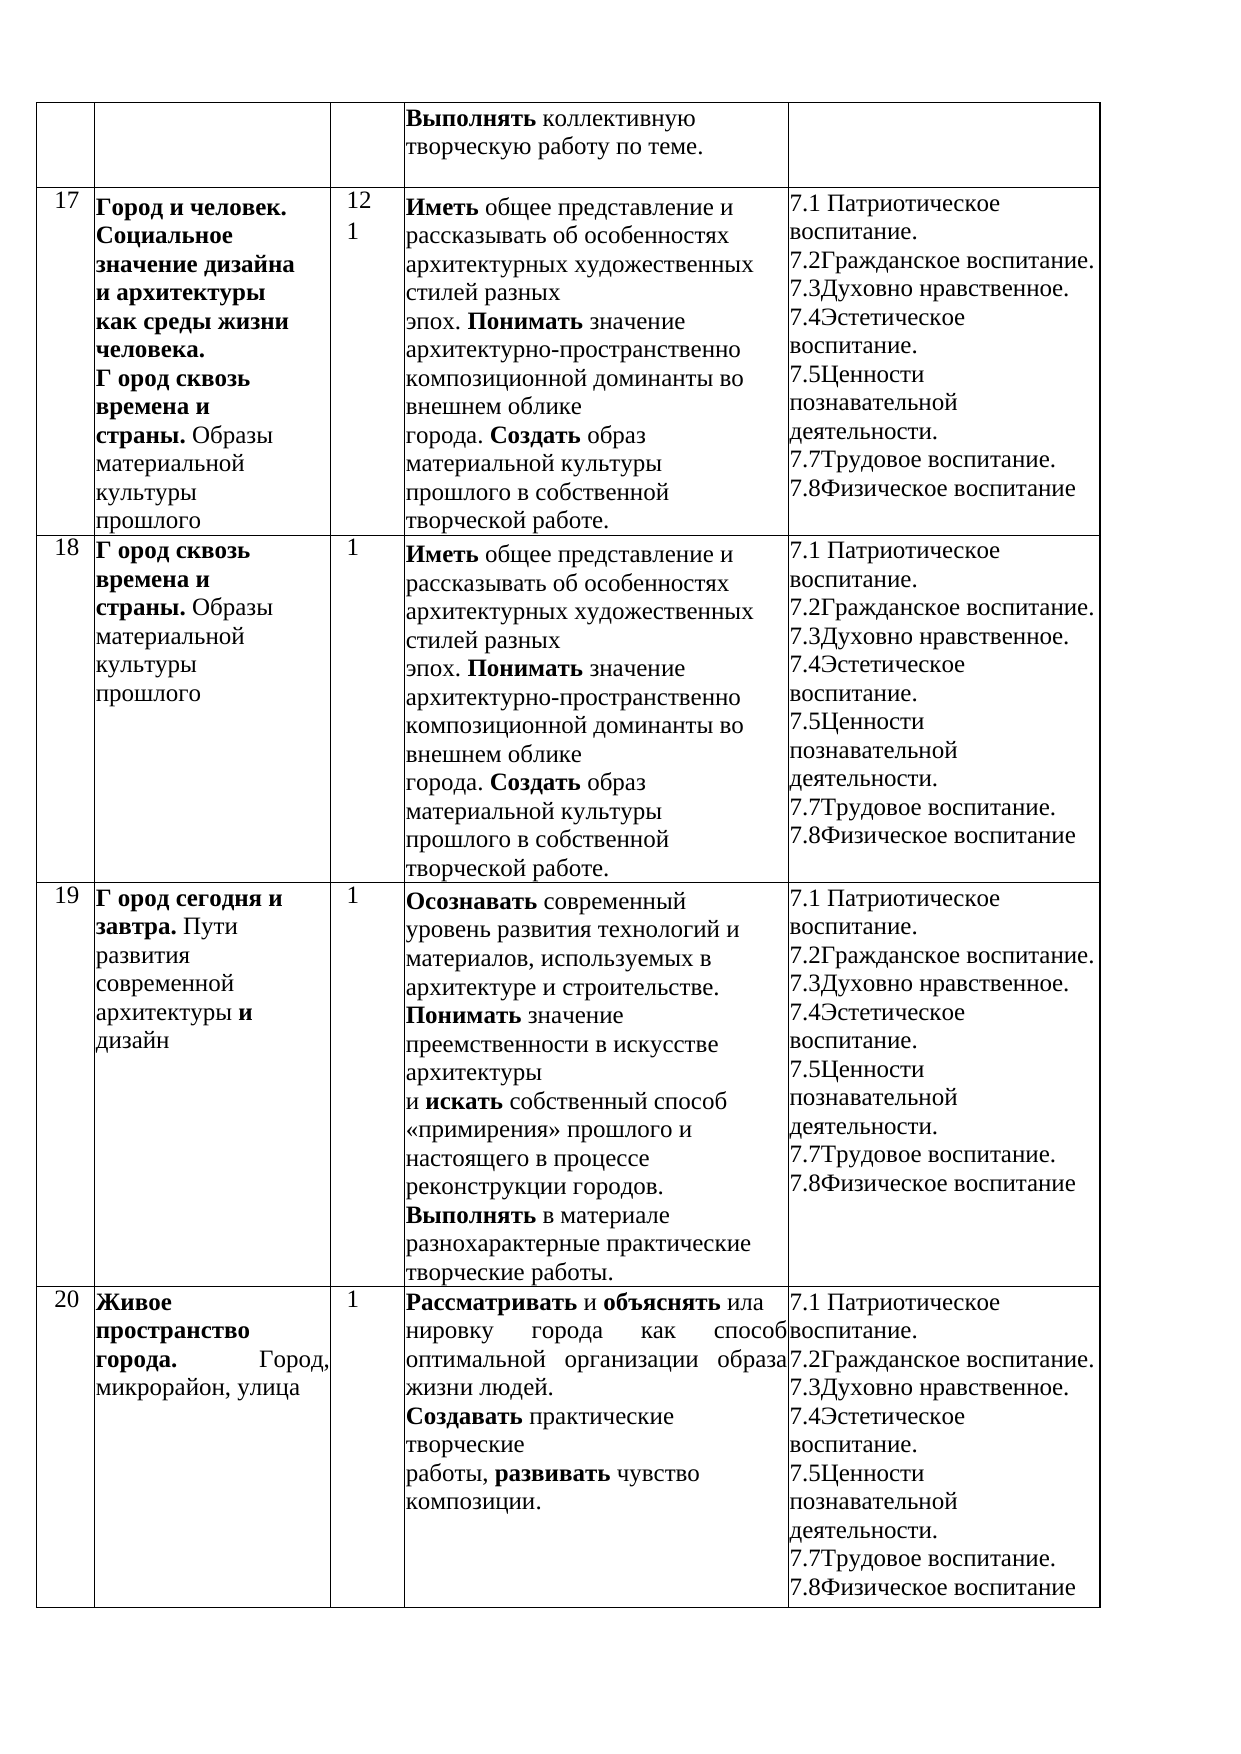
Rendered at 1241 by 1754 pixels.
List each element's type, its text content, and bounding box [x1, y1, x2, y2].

table_cell Город и человек. Социальное значение дизайна и архитектуры как среды жизни человека. Г ород сквозь времена и страны. Образы материальной культуры прошлого [95, 188, 330, 535]
table_cell Осознавать современный уровень развития технологий и материалов, используемых в архитектуре и строительстве. Понимать значение преемственности в искусстве архитектуры и искать собственный способ «примирения» прошлого и настоящего в процессе реконструкции городов. Выполнять в материале разнохарактерные практические творческие работы. [405, 883, 788, 1286]
table_cell 12 1 [331, 188, 404, 535]
table_cell 1 [331, 1287, 404, 1607]
table_header [789, 103, 1099, 187]
table_cell Иметь общее представление и рассказывать об особенностях архитектурных художественных стилей разных эпох. Понимать значение архитектурно-пространственно композиционной доминанты во внешнем облике города. Создать образ материальной культуры прошлого в собственной творческой работе. [405, 536, 788, 882]
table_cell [789, 188, 1099, 535]
table_cell Рассматривать и объяснять ила нировку города как способ оптимальной организации образа жизни людей. Создавать практические творческие работы, развивать чувство композиции. [405, 1287, 788, 1607]
table_cell Г ород сквозь времена и страны. Образы материальной культуры прошлого [95, 536, 330, 882]
table_cell 1 [331, 536, 404, 882]
table_cell 19 [37, 883, 94, 1286]
table_cell 1 [331, 883, 404, 1286]
table_cell Живое пространство города. Город, микрорайон, улица [95, 1287, 330, 1607]
table_cell 20 [37, 1287, 94, 1607]
table_cell Г ород сегодня и завтра. Пути развития современной архитектуры и дизайн [95, 883, 330, 1286]
table_cell 17 [37, 188, 94, 535]
table_header [37, 103, 94, 187]
table_cell 18 [37, 536, 94, 882]
table_cell Иметь общее представление и рассказывать об особенностях архитектурных художественных стилей разных эпох. Понимать значение архитектурно-пространственно композиционной доминанты во внешнем облике города. Создать образ материальной культуры прошлого в собственной творческой работе. [405, 188, 788, 535]
table_header [331, 103, 404, 187]
table_header [95, 103, 330, 187]
table_header Выполнять коллективную творческую работу по теме. [405, 103, 788, 187]
